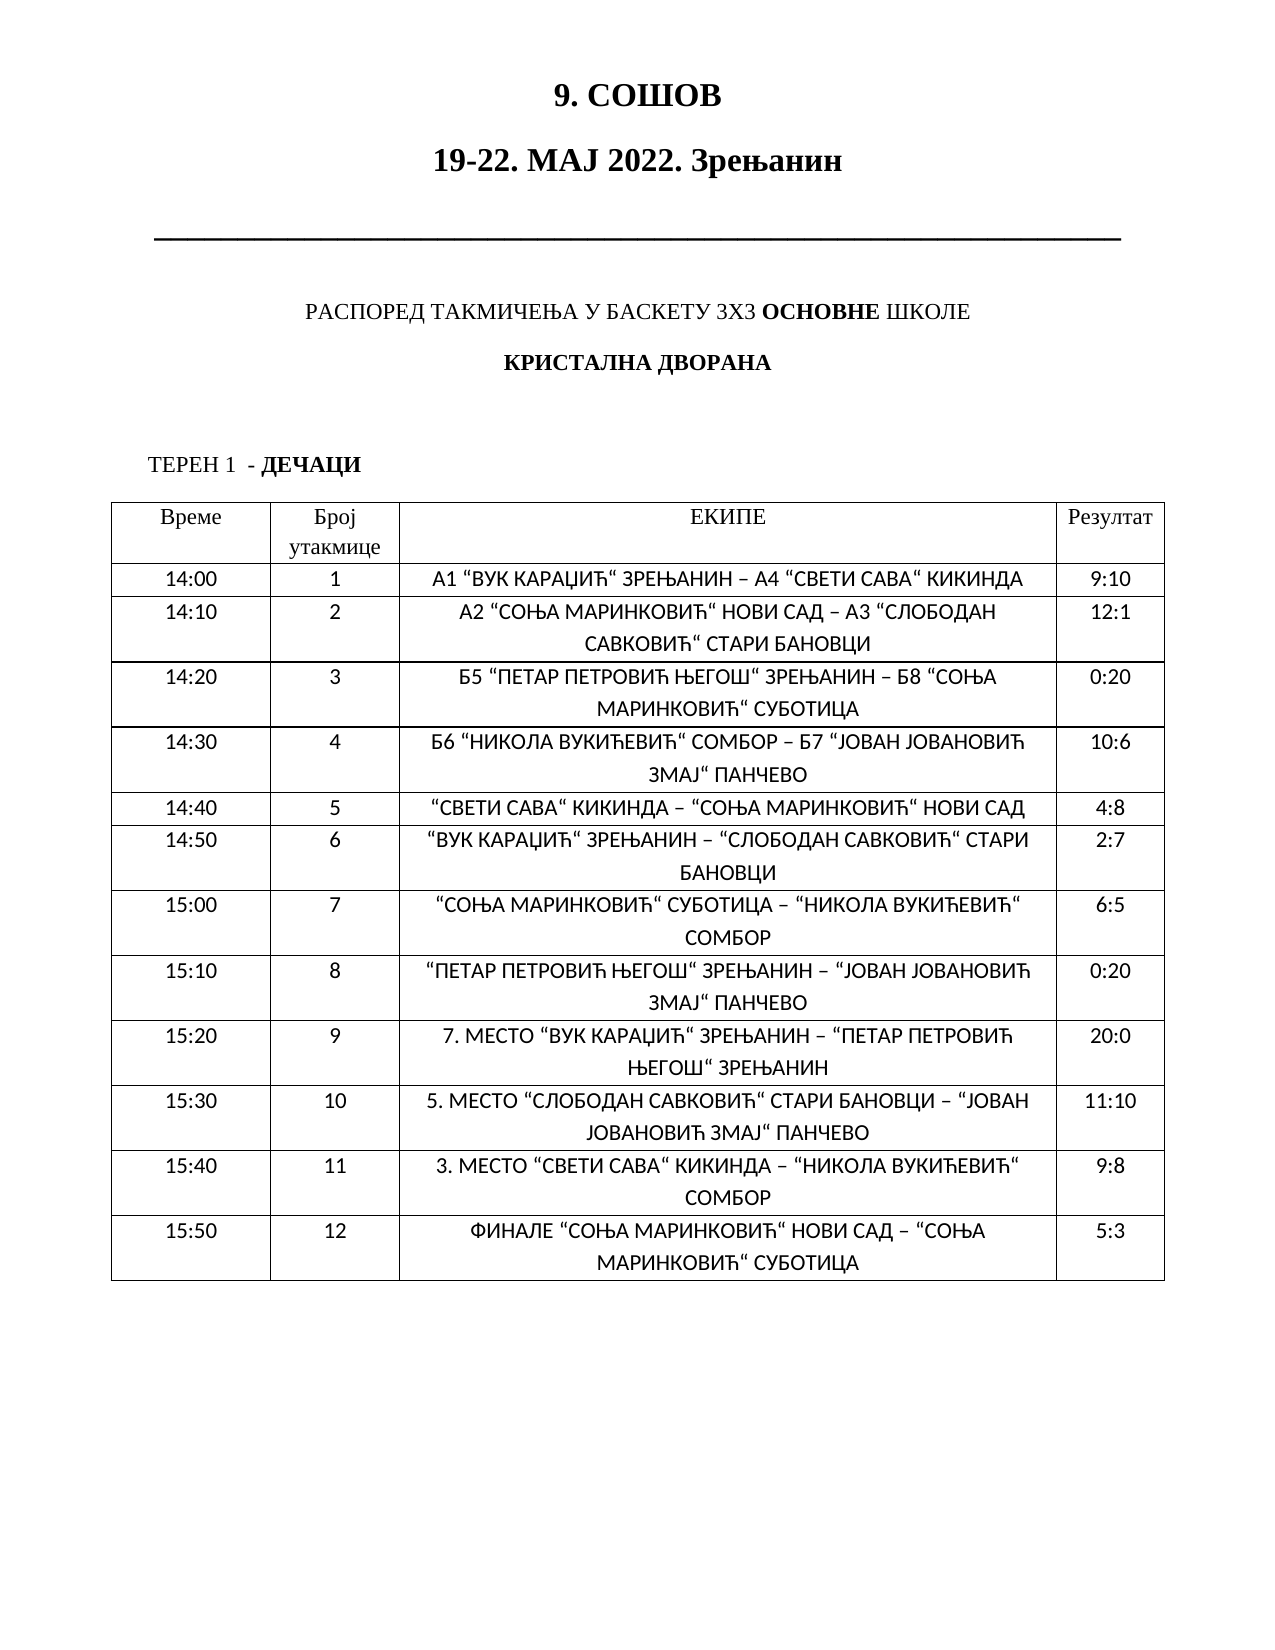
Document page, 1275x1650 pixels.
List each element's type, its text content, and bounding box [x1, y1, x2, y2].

table_cell 2 [271, 597, 399, 661]
table_cell “СОЊА МАРИНКОВИЋ“ СУБОТИЦА – “НИКОЛА ВУКИЋЕВИЋ“ СОМБОР [400, 891, 1056, 955]
table_cell Б5 “ПЕТАР ПЕТРОВИЋ ЊЕГОШ“ ЗРЕЊАНИН – Б8 “СОЊА МАРИНКОВИЋ“ СУБОТИЦА [400, 663, 1056, 726]
table_cell 10 [271, 1086, 399, 1150]
text КРИСТАЛНА ДВОРАНА [148, 349, 1127, 375]
table_cell 5:3 [1057, 1216, 1164, 1280]
table_cell 14:50 [112, 826, 270, 889]
table_cell 4 [271, 728, 399, 792]
table_cell 14:10 [112, 597, 270, 661]
table_cell “ВУК КАРАЏИЋ“ ЗРЕЊАНИН – “СЛОБОДАН САВКОВИЋ“ СТАРИ БАНОВЦИ [400, 826, 1056, 889]
table_cell 3. МЕСТО “СВЕТИ САВА“ КИКИНДА – “НИКОЛА ВУКИЋЕВИЋ“ СОМБОР [400, 1151, 1056, 1215]
table_cell 10:6 [1057, 728, 1164, 792]
table_cell ФИНАЛЕ “СОЊА МАРИНКОВИЋ“ НОВИ САД – “СОЊА МАРИНКОВИЋ“ СУБОТИЦА [400, 1216, 1056, 1280]
table_cell 14:20 [112, 663, 270, 726]
table_cell 12:1 [1057, 597, 1164, 661]
table_cell 12 [271, 1216, 399, 1280]
text ТЕРЕН 1 - ДЕЧАЦИ [148, 451, 1127, 477]
table_cell 14:30 [112, 728, 270, 792]
table_cell 1 [271, 564, 399, 596]
table_cell 5 [271, 793, 399, 824]
table_cell 15:10 [112, 956, 270, 1020]
table_cell 4:8 [1057, 793, 1164, 824]
table_cell 3 [271, 663, 399, 726]
table_cell “СВЕТИ САВА“ КИКИНДА – “СОЊА МАРИНКОВИЋ“ НОВИ САД [400, 793, 1056, 824]
table_cell 0:20 [1057, 663, 1164, 726]
table_cell “ПЕТАР ПЕТРОВИЋ ЊЕГОШ“ ЗРЕЊАНИН – “ЈОВАН ЈОВАНОВИЋ ЗМАЈ“ ПАНЧЕВО [400, 956, 1056, 1020]
table_header Резултат [1057, 503, 1164, 563]
table_cell 0:20 [1057, 956, 1164, 1020]
table_cell 14:40 [112, 793, 270, 824]
table_cell 5. МЕСТО “СЛОБОДАН САВКОВИЋ“ СТАРИ БАНОВЦИ – “ЈОВАН ЈОВАНОВИЋ ЗМАЈ“ ПАНЧЕВО [400, 1086, 1056, 1150]
table_cell 2:7 [1057, 826, 1164, 889]
text РАСПОРЕД ТАКМИЧЕЊА У БАСКЕТУ 3Х3 ОСНОВНЕ ШКОЛЕ [148, 298, 1127, 324]
table_cell 7 [271, 891, 399, 955]
table_cell 15:00 [112, 891, 270, 955]
table_cell 20:0 [1057, 1021, 1164, 1085]
table_cell 11 [271, 1151, 399, 1215]
table_header ЕКИПЕ [400, 503, 1056, 563]
table_cell А1 “ВУК КАРАЏИЋ“ ЗРЕЊАНИН – А4 “СВЕТИ САВА“ КИКИНДА [400, 564, 1056, 596]
table_cell 9:8 [1057, 1151, 1164, 1215]
table_cell А2 “СОЊА МАРИНКОВИЋ“ НОВИ САД – А3 “СЛОБОДАН САВКОВИЋ“ СТАРИ БАНОВЦИ [400, 597, 1056, 661]
table_cell 15:30 [112, 1086, 270, 1150]
table_cell 9:10 [1057, 564, 1164, 596]
table_header Време [112, 503, 270, 563]
table_cell 6:5 [1057, 891, 1164, 955]
table_cell Б6 “НИКОЛА ВУКИЋЕВИЋ“ СОМБОР – Б7 “ЈОВАН ЈОВАНОВИЋ ЗМАЈ“ ПАНЧЕВО [400, 728, 1056, 792]
table_cell 15:50 [112, 1216, 270, 1280]
table_cell 6 [271, 826, 399, 889]
table_cell 9 [271, 1021, 399, 1085]
table_cell 15:20 [112, 1021, 270, 1085]
table_cell 15:40 [112, 1151, 270, 1215]
table_cell 11:10 [1057, 1086, 1164, 1150]
table_header Број утакмице [271, 503, 399, 563]
table_cell 14:00 [112, 564, 270, 596]
table_cell 8 [271, 956, 399, 1020]
table_cell 7. МЕСТО “ВУК КАРАЏИЋ“ ЗРЕЊАНИН – “ПЕТАР ПЕТРОВИЋ ЊЕГОШ“ ЗРЕЊАНИН [400, 1021, 1056, 1085]
